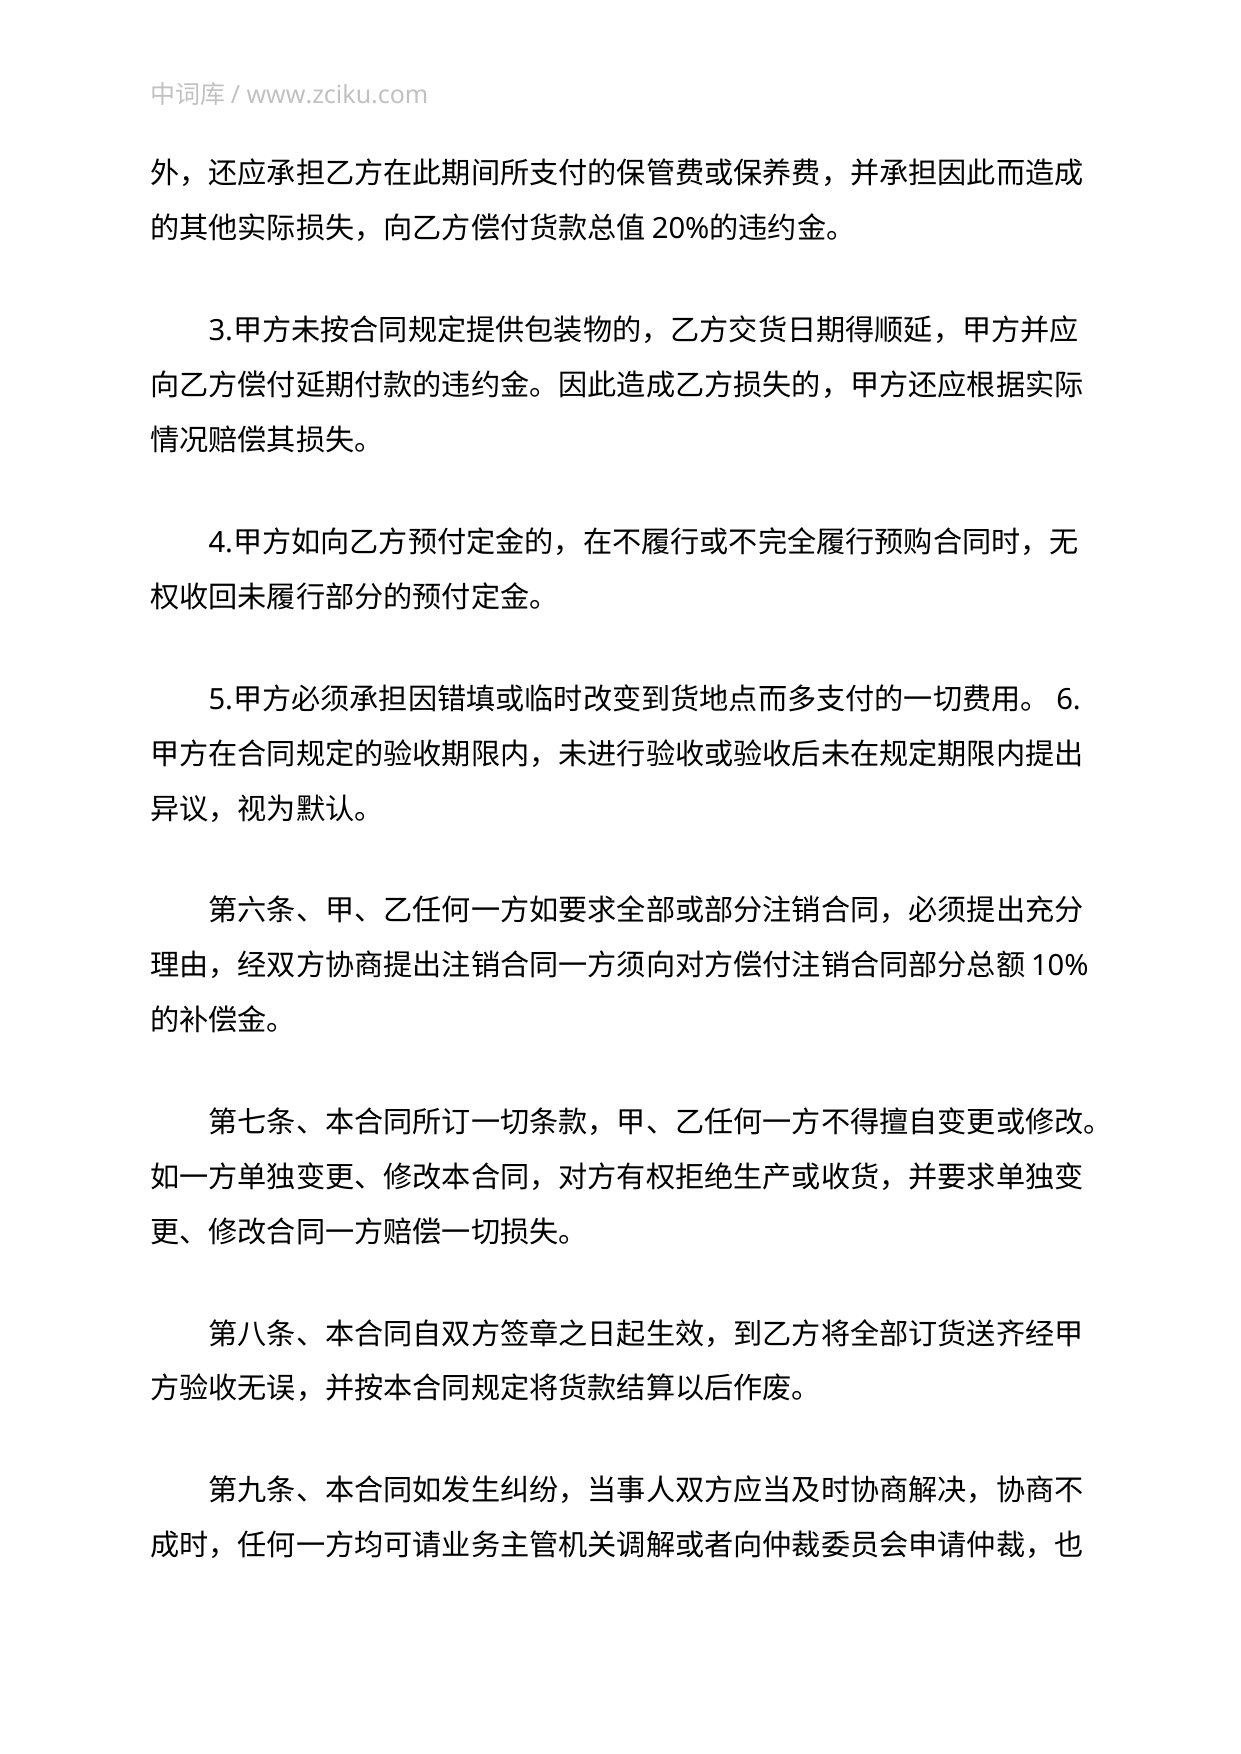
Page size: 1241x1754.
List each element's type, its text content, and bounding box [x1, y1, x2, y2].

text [150, 1467, 1090, 1564]
text 4.甲方如向乙方预付定金的，在不履行或不完全履行预购合同时，无权收回未履行部分的预付定金。 [150, 518, 1090, 616]
text 第八条、本合同自双方签章之日起生效，到乙方将全部订货送齐经甲方验收无误，并按本合同规定将货款结算以后作废。 [150, 1310, 1090, 1407]
text 3.甲方未按合同规定提供包装物的，乙方交货日期得顺延，甲方并应向乙方偿付延期付款的违约金。因此造成乙方损失的，甲方还应根据实际情况赔偿其损失。 [150, 307, 1090, 459]
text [150, 150, 1090, 247]
text 5.甲方必须承担因错填或临时改变到货地点而多支付的一切费用。 6.甲方在合同规定的验收期限内，未进行验收或验收后未在规定期限内提出异议，视为默认。 [150, 675, 1090, 827]
text 第六条、甲、乙任何一方如要求全部或部分注销合同，必须提出充分理由，经双方协商提出注销合同一方须向对方偿付注销合同部分总额10%的补偿金。 [150, 887, 1090, 1039]
text 第七条、本合同所订一切条款，甲、乙任何一方不得擅自变更或修改。如一方单独变更、修改本合同，对方有权拒绝生产或收货，并要求单独变更、修改合同一方赔偿一切损失。 [150, 1099, 1090, 1251]
